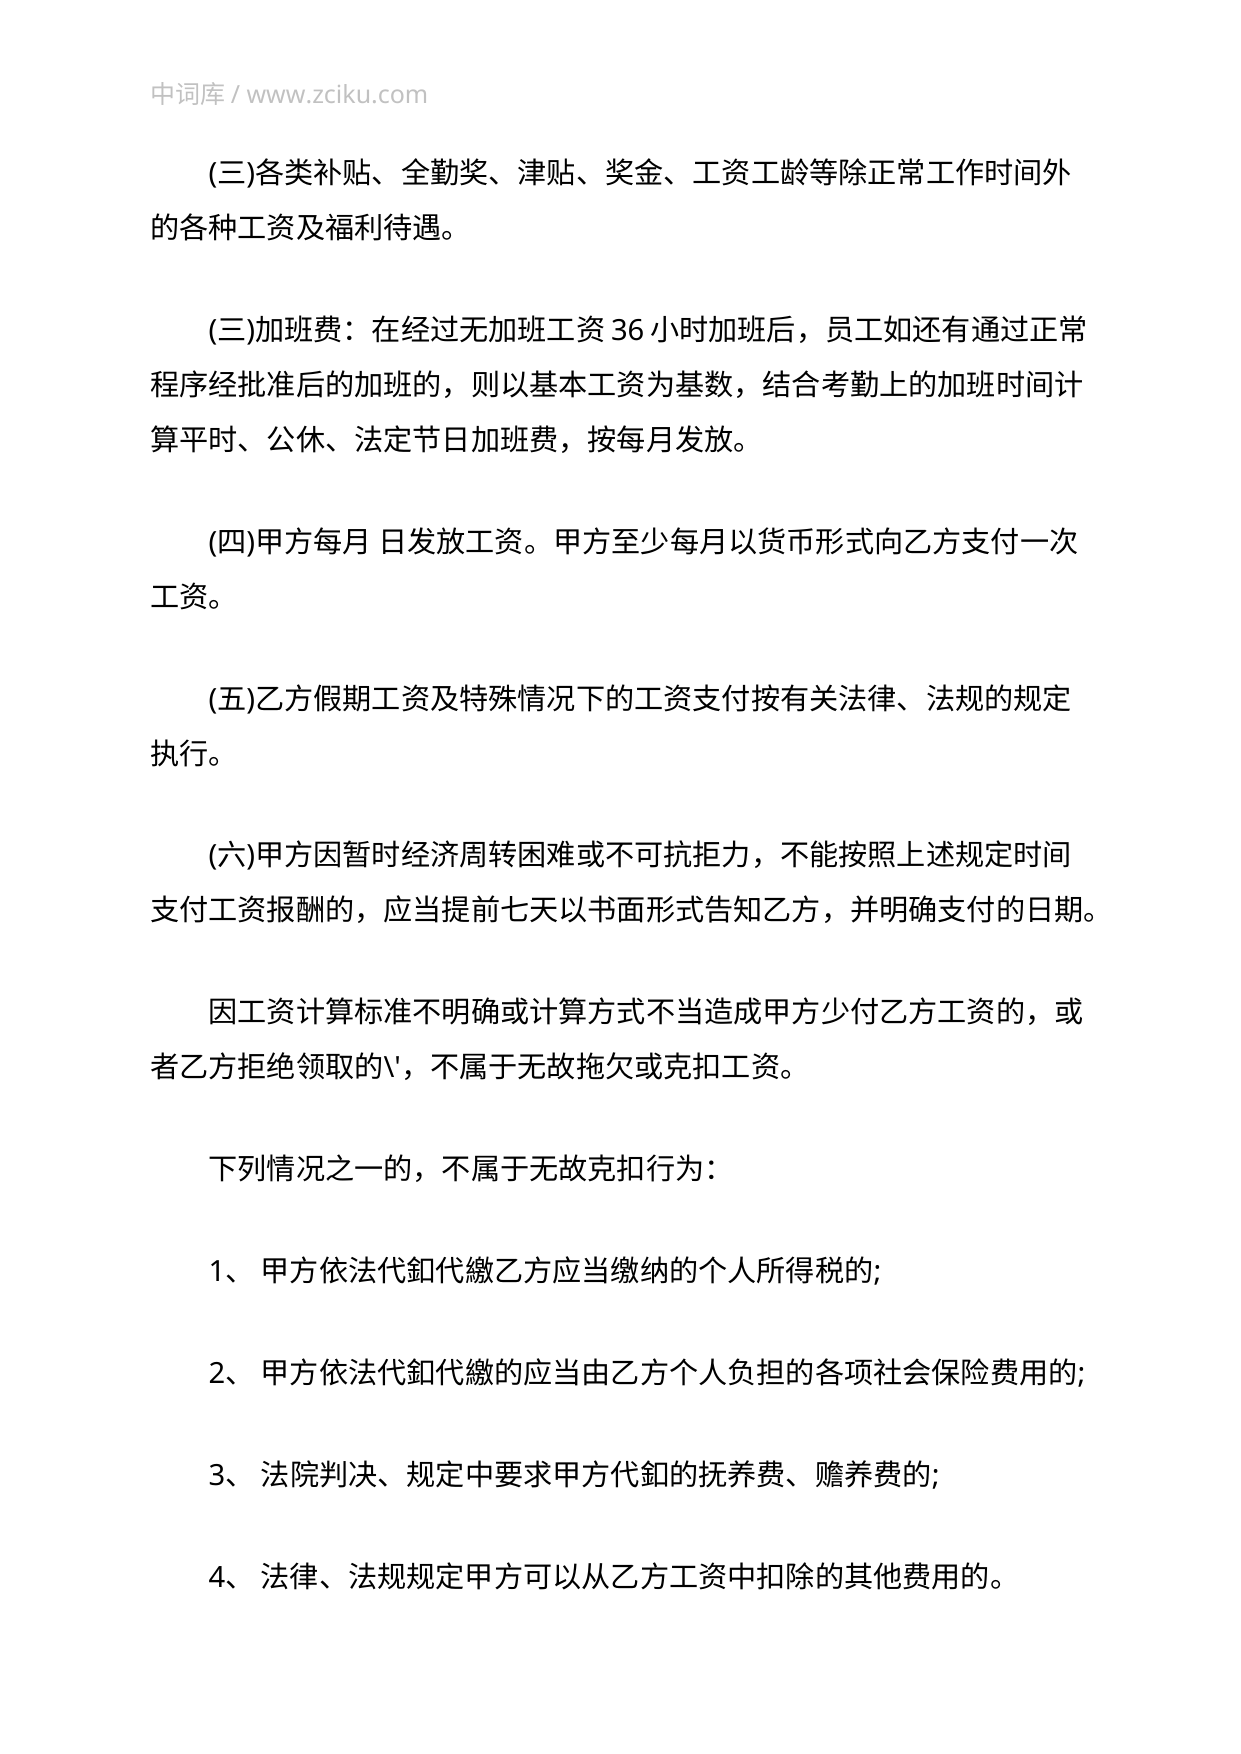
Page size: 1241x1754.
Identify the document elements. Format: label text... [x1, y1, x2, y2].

text 因工资计算标准不明确或计算方式不当造成甲方少付乙方工资的，或者乙方拒绝领取的\'，不属于无故拖欠或克扣工资。 [150, 989, 1090, 1086]
text 1、 甲方依法代釦代繳乙方应当缴纳的个人所得税的; [150, 1247, 1090, 1290]
text (三)各类补贴、全勤奖、津贴、奖金、工资工龄等除正常工作时间外的各种工资及福利待遇。 [150, 150, 1090, 247]
text (六)甲方因暂时经济周转困难或不可抗拒力，不能按照上述规定时间支付工资报酬的，应当提前七天以书面形式告知乙方，并明确支付的日期。 [150, 832, 1090, 929]
text 下列情况之一的，不属于无故克扣行为： [150, 1146, 1090, 1188]
text 2、 甲方依法代釦代繳的应当由乙方个人负担的各项社会保险费用的; [150, 1349, 1090, 1392]
text (五)乙方假期工资及特殊情况下的工资支付按有关法律、法规的规定执行。 [150, 675, 1090, 772]
text 4、 法律、法规规定甲方可以从乙方工资中扣除的其他费用的。 [150, 1553, 1090, 1596]
text (四)甲方每月 日发放工资。甲方至少每月以货币形式向乙方支付一次工资。 [150, 518, 1090, 616]
text (三)加班费：在经过无加班工资36小时加班后，员工如还有通过正常程序经批准后的加班的，则以基本工资为基数，结合考勤上的加班时间计算平时、公休、法定节日加班费，按每月发放。 [150, 307, 1090, 459]
text 3、 法院判决、规定中要求甲方代釦的抚养费、赡养费的; [150, 1451, 1090, 1494]
